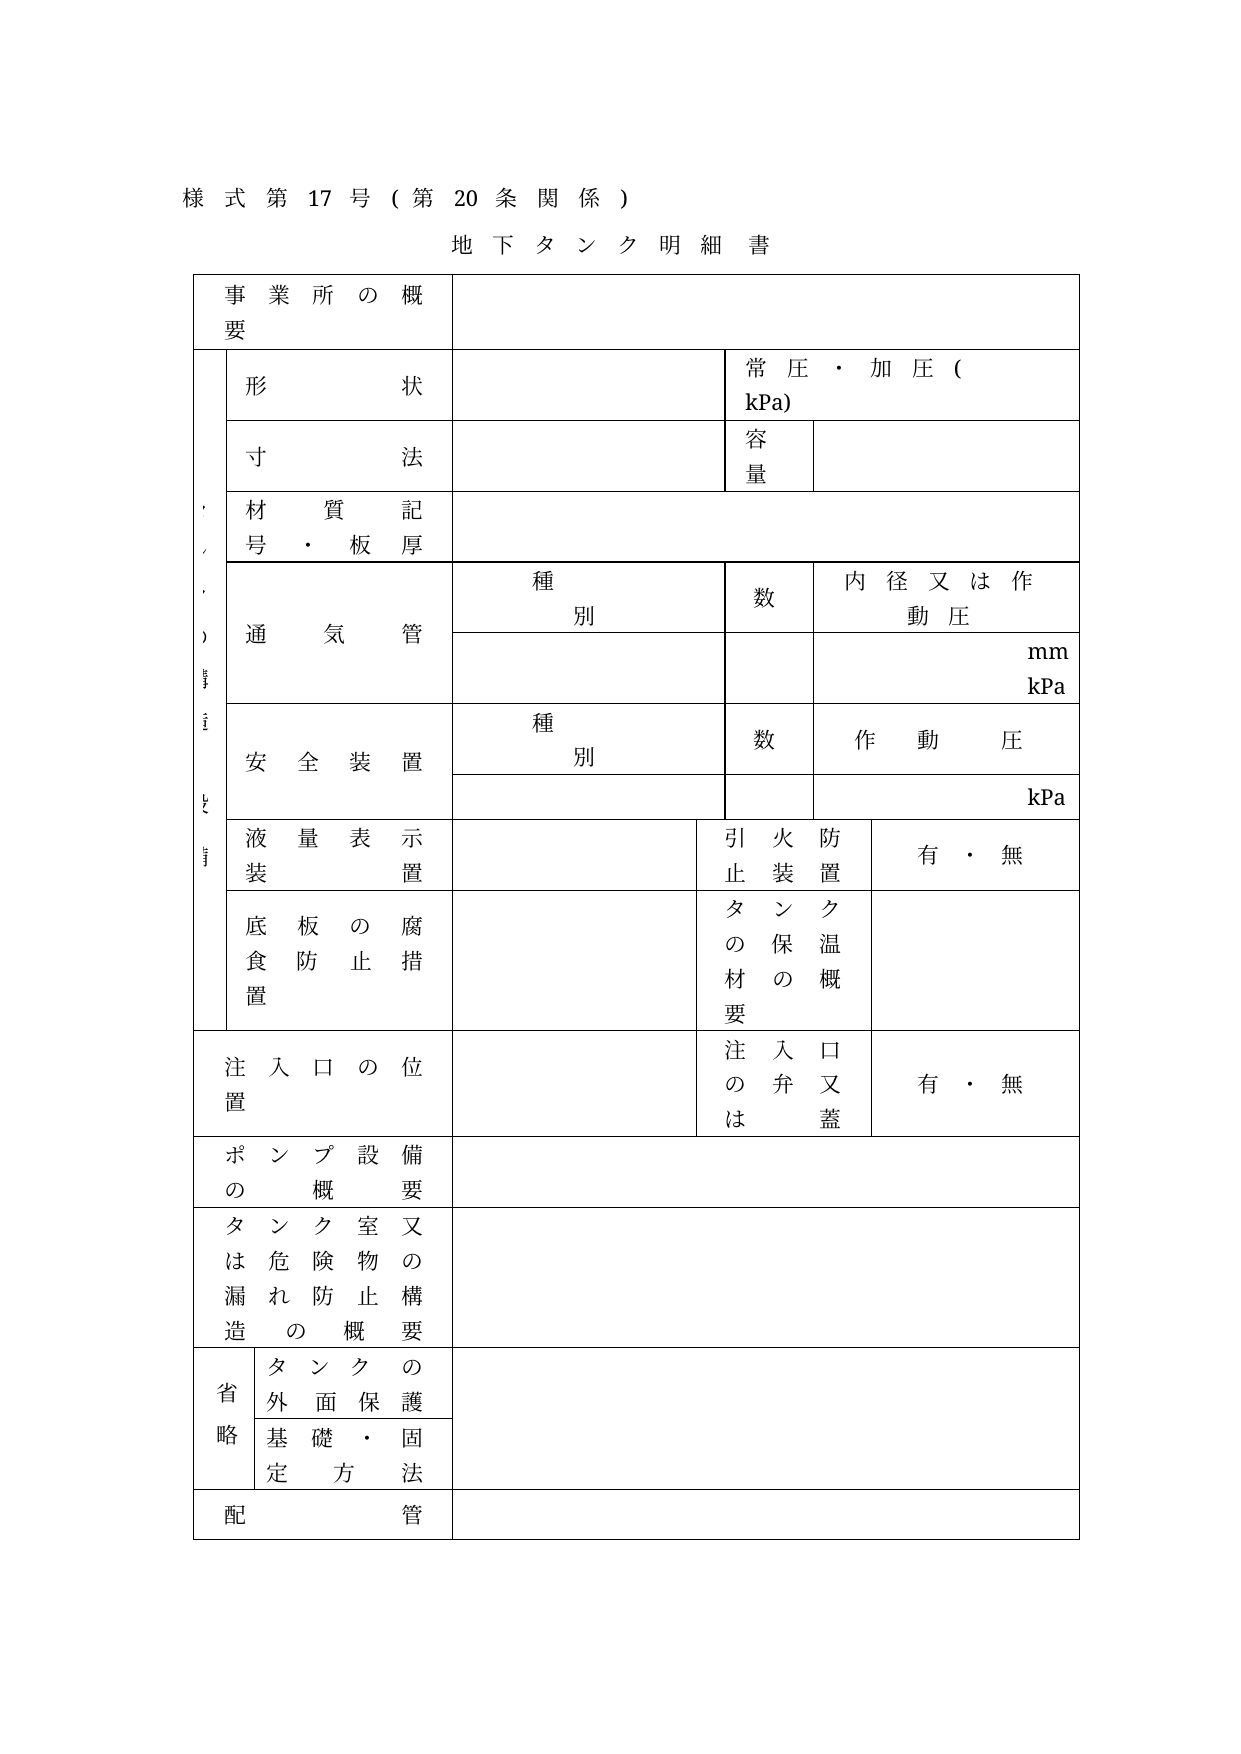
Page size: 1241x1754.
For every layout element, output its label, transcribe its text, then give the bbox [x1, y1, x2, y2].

table_cell 容量 [726, 421, 813, 491]
table_cell [453, 421, 724, 491]
table_cell 省略工事タンク室 [194, 1348, 254, 1489]
table_cell [453, 633, 724, 703]
table_cell [453, 820, 696, 889]
table_cell 内径又は作動圧 [814, 563, 1079, 632]
table_cell 種別 [453, 704, 724, 774]
table_cell [453, 1490, 1079, 1539]
table_cell [453, 492, 1079, 561]
table_cell 安全装置 [227, 704, 452, 819]
table_cell [453, 891, 696, 1030]
table_cell 通気管 [227, 563, 452, 703]
table_cell 有・無 [872, 1031, 1079, 1136]
table_cell 引火防止装置 [697, 820, 871, 889]
table_cell 配管 [194, 1490, 452, 1539]
table_cell mm kPa [814, 633, 1079, 703]
table_cell [453, 775, 724, 819]
table_cell タンクの構造・設備 [194, 350, 226, 1030]
table_cell 底板の腐食防止措置 [227, 891, 452, 1030]
table_cell 注入口の位置 [194, 1031, 452, 1136]
table_cell 注入口の弁又は蓋 [697, 1031, 871, 1136]
table_cell 形状 [227, 350, 452, 420]
table_cell 種別 [453, 563, 724, 632]
table_cell 材質記号・板厚 [227, 492, 452, 561]
table_cell [726, 775, 813, 819]
text 様式第17号(第20条関係) [183, 179, 1058, 214]
table_cell 液量表示装置 [227, 820, 452, 889]
table_cell [726, 633, 813, 703]
table_cell 常圧・加圧( kPa) [726, 350, 1079, 420]
table_header 事業所の概要 [194, 275, 452, 349]
table_cell ポンプ設備の概要 [194, 1137, 452, 1207]
table_cell タンクの外面保護 [255, 1348, 452, 1418]
table_cell 数 [726, 563, 813, 632]
table_cell [453, 1137, 1079, 1207]
table_cell 基礎・固定方法 [255, 1419, 452, 1489]
table_cell タンクの保温材の概要 [697, 891, 871, 1030]
table_cell 数 [726, 704, 813, 774]
table_cell [814, 421, 1079, 491]
text 地下タンク明細書 [183, 226, 1058, 261]
table_cell kPa [814, 775, 1079, 819]
table_cell 有・無 [872, 820, 1079, 889]
table_cell [453, 350, 724, 420]
table_cell [453, 1348, 1079, 1489]
table_cell 作動圧 [814, 704, 1079, 774]
table_cell タンク室又は危険物の漏れ防止構造の概要 [194, 1208, 452, 1347]
table_cell [453, 1208, 1079, 1347]
table_cell [453, 1031, 696, 1136]
table_cell 寸法 [227, 421, 452, 491]
table_cell [872, 891, 1079, 1030]
table_header [453, 275, 1079, 349]
